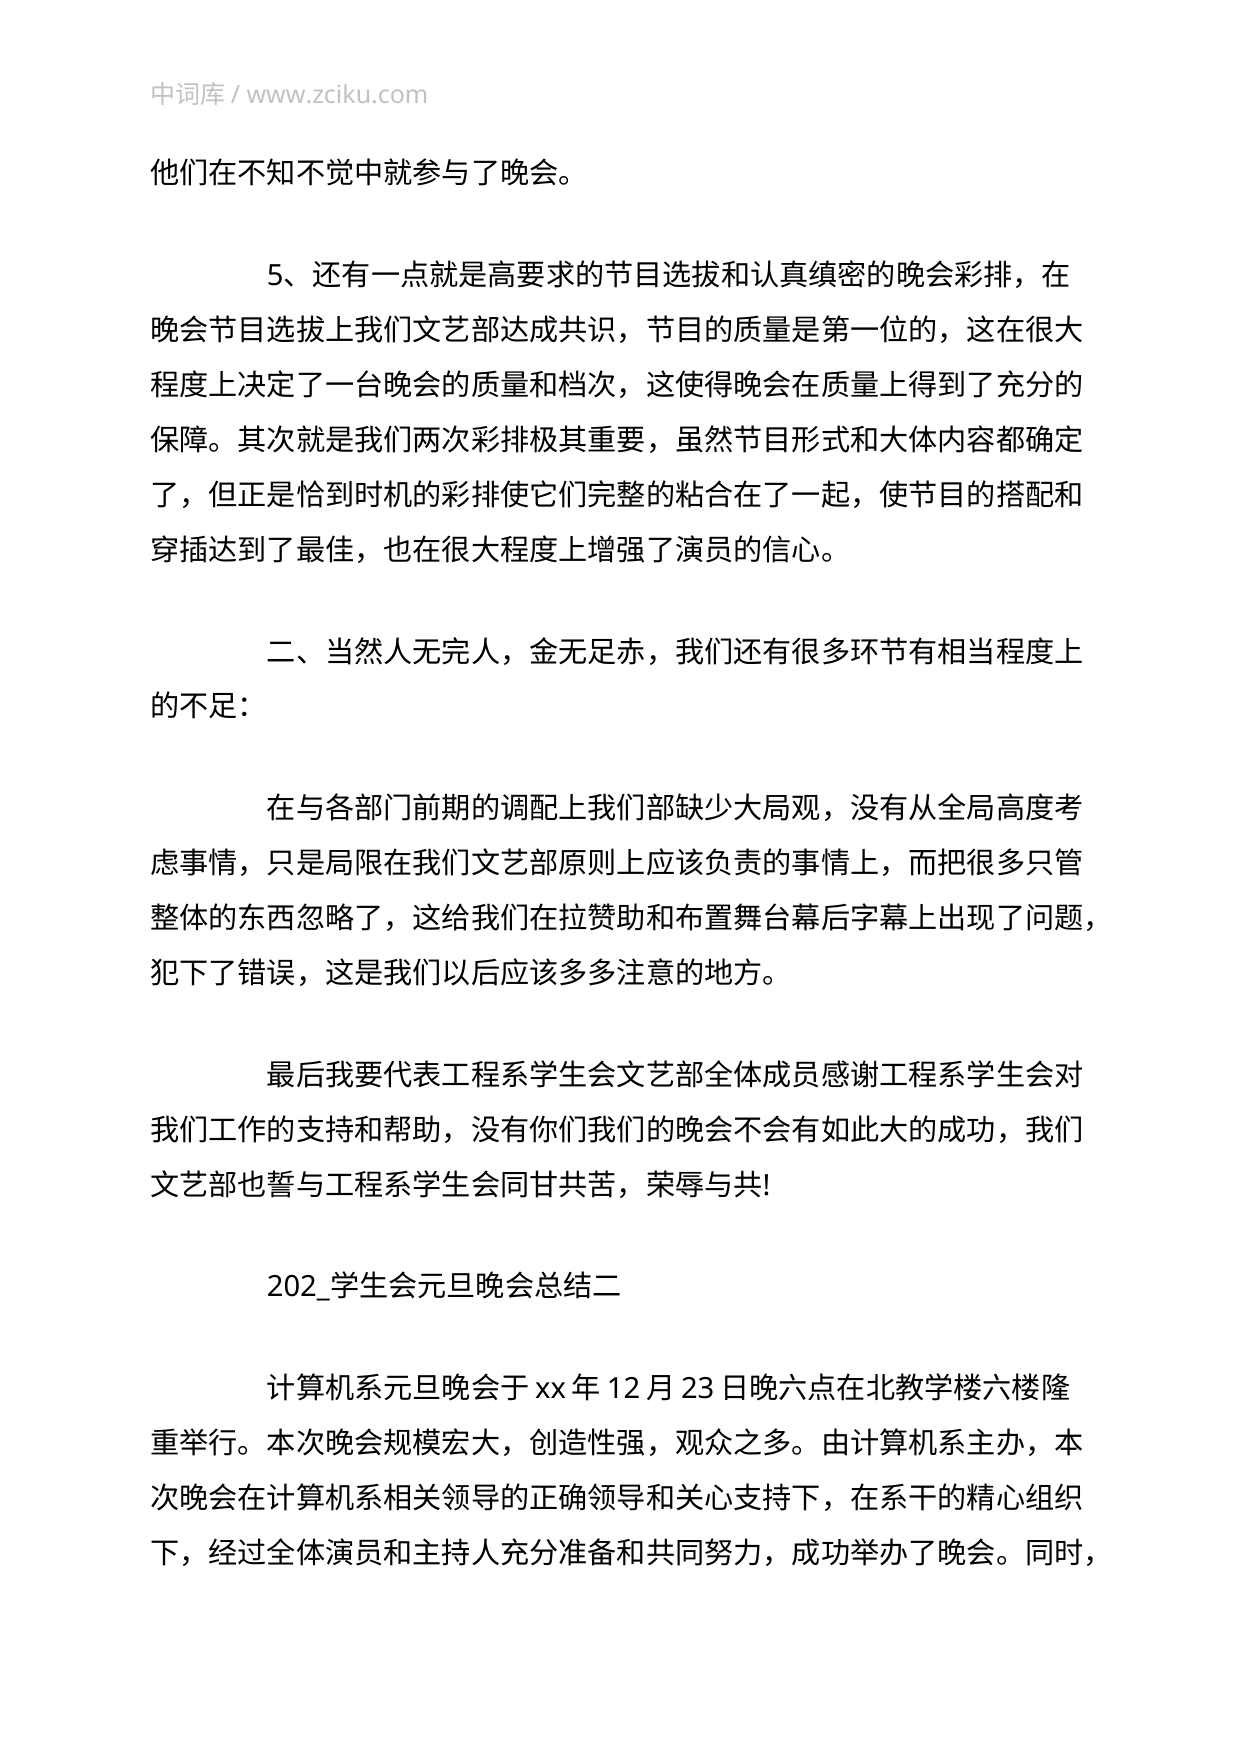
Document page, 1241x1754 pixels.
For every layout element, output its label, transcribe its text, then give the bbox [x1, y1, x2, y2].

text 202_学生会元旦晚会总结二 [150, 1263, 1090, 1305]
text 5、还有一点就是高要求的节目选拔和认真缜密的晚会彩排，在晚会节目选拔上我们文艺部达成共识，节目的质量是第一位的，这在很大程度上决定了一台晚会的质量和档次，这使得晚会在质量上得到了充分的保障。其次就是我们两次彩排极其重要，虽然节目形式和大体内容都确定了，但正是恰到时机的彩排使它们完整的粘合在了一起，使节目的搭配和穿插达到了最佳，也在很大程度上增强了演员的信心。 [150, 252, 1090, 569]
text 最后我要代表工程系学生会文艺部全体成员感谢工程系学生会对我们工作的支持和帮助，没有你们我们的晚会不会有如此大的成功，我们文艺部也誓与工程系学生会同甘共苦，荣辱与共! [150, 1051, 1090, 1203]
text 二、当然人无完人，金无足赤，我们还有很多环节有相当程度上的不足： [150, 628, 1090, 725]
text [150, 150, 1090, 192]
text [150, 1365, 1090, 1572]
text 在与各部门前期的调配上我们部缺少大局观，没有从全局高度考虑事情，只是局限在我们文艺部原则上应该负责的事情上，而把很多只管整体的东西忽略了，这给我们在拉赞助和布置舞台幕后字幕上出现了问题，犯下了错误，这是我们以后应该多多注意的地方。 [150, 785, 1090, 992]
